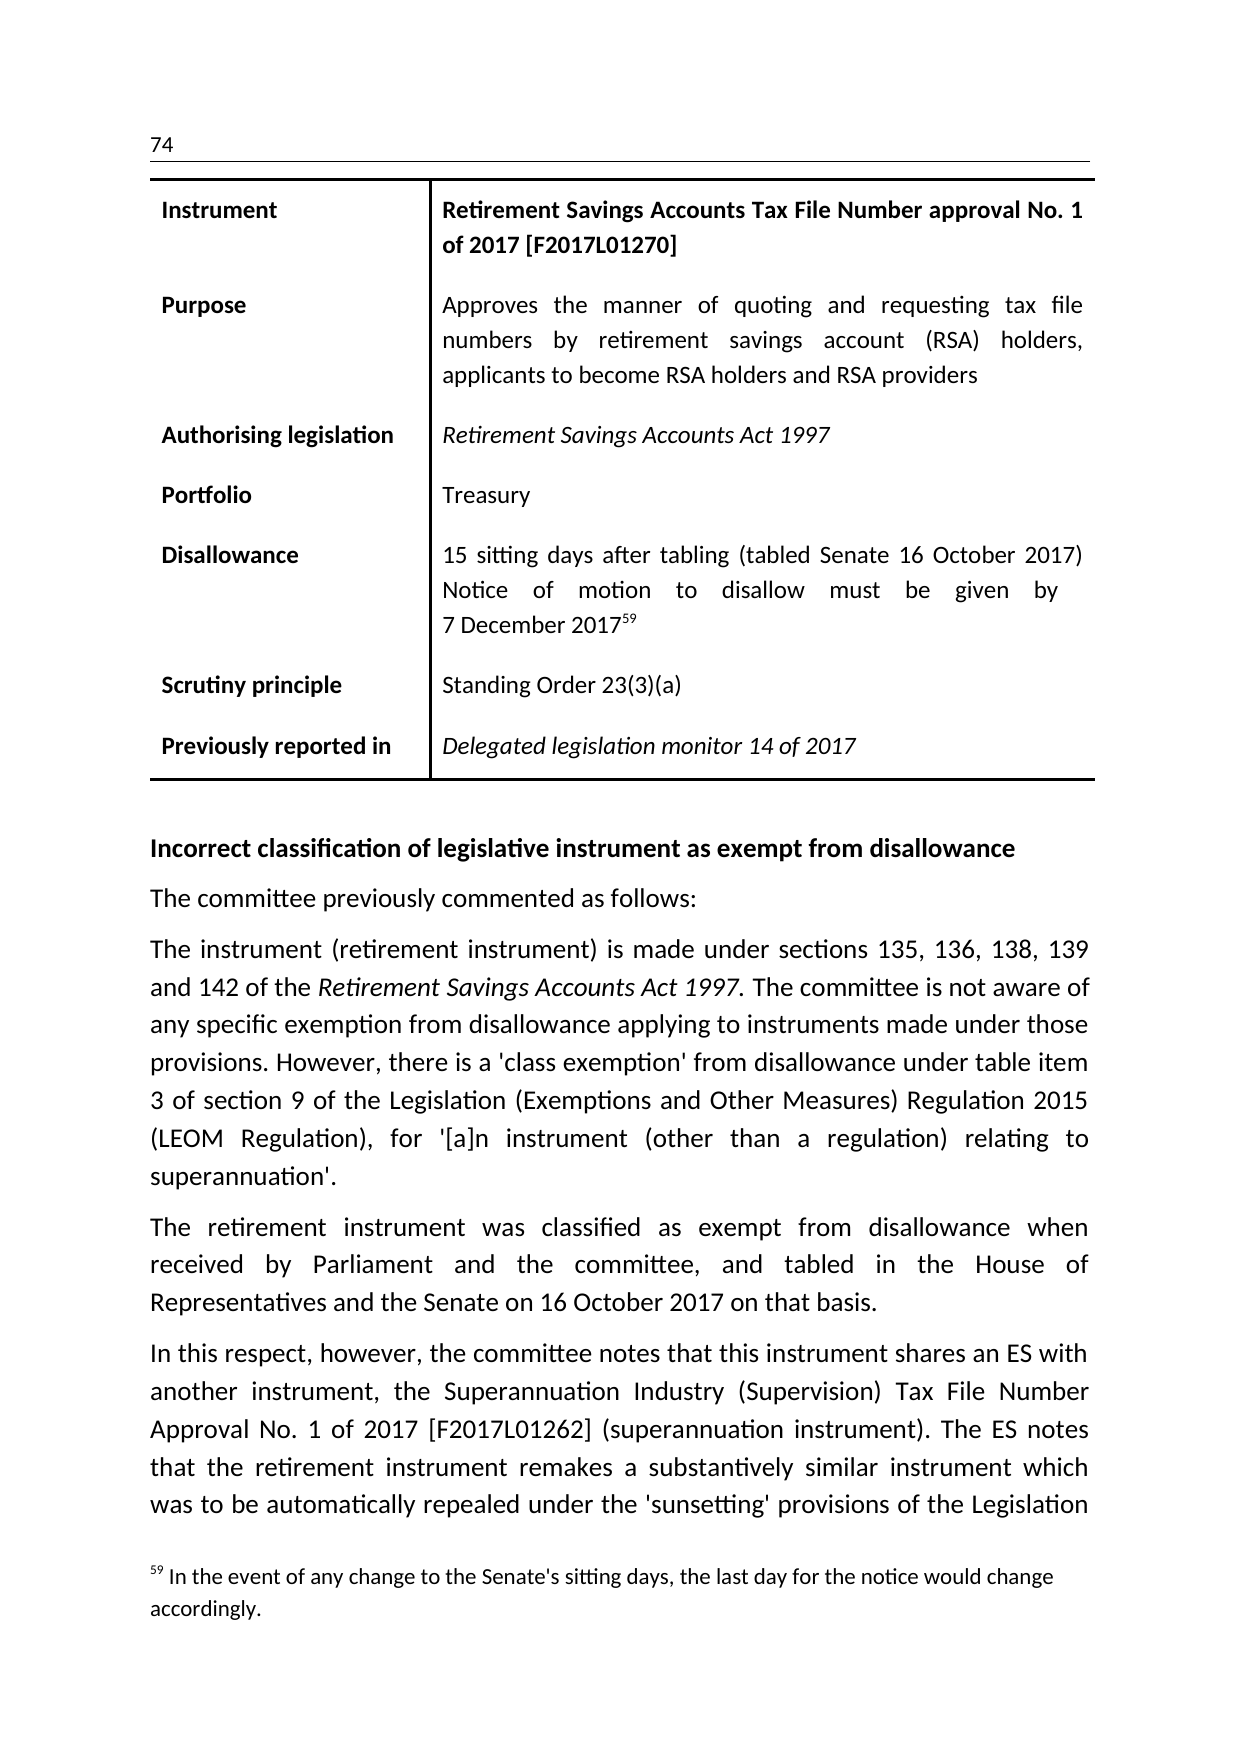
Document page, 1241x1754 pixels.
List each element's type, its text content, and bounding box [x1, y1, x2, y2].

table_cell Delegated legislation monitor 14 of 2017 [432, 717, 1095, 777]
table_cell Treasury [432, 467, 1095, 527]
table_cell Purpose [150, 277, 429, 407]
table_cell Standing Order 23(3)(a) [432, 657, 1095, 717]
table_cell 15 sitting days after tabling (tabled Senate 16 October 2017) Notice of motion to disallow must be given by 7 December 2017 [432, 527, 1095, 657]
text Incorrect classification of legislative instrument as exempt from disallowance [150, 831, 1090, 864]
table_cell Approves the manner of quoting and requesting tax file numbers by retirement savings account (RSA) holders, applicants to become RSA holders and RSA providers [432, 277, 1095, 407]
table_cell Disallowance [150, 527, 429, 657]
table_cell Portfolio [150, 467, 429, 527]
table_cell Authorising legislation [150, 407, 429, 467]
table_cell Scrutiny principle [150, 657, 429, 717]
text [150, 1336, 1090, 1521]
table_header Retirement Savings Accounts Tax File Number approval No. 1 of 2017 [F2017L01270] [432, 181, 1095, 277]
table_cell Retirement Savings Accounts Act 1997 [432, 407, 1095, 467]
text The committee previously commented as follows: [150, 881, 1090, 914]
table_header Instrument [150, 181, 429, 277]
text The retirement instrument was classified as exempt from disallowance when received by Parliament and the committee, and tabled in the House of Representatives and the Senate on 16 October 2017 on that basis. [150, 1210, 1090, 1318]
text The instrument (retirement instrument) is made under sections 135, 136, 138, 139 and 142 of the Retirement Savings Accounts Act 1997. The committee is not aware of any specific exemption from disallowance applying to instruments made under those provisions. However, there is a 'class exemption' from disallowance under table item 3 of section 9 of the Legislation (Exemptions and Other Measures) Regulation 2015 (LEOM Regulation), for '[a]n instrument (other than a regulation) relating to superannuation'. [150, 932, 1090, 1192]
table_cell Previously reported in [150, 717, 429, 777]
